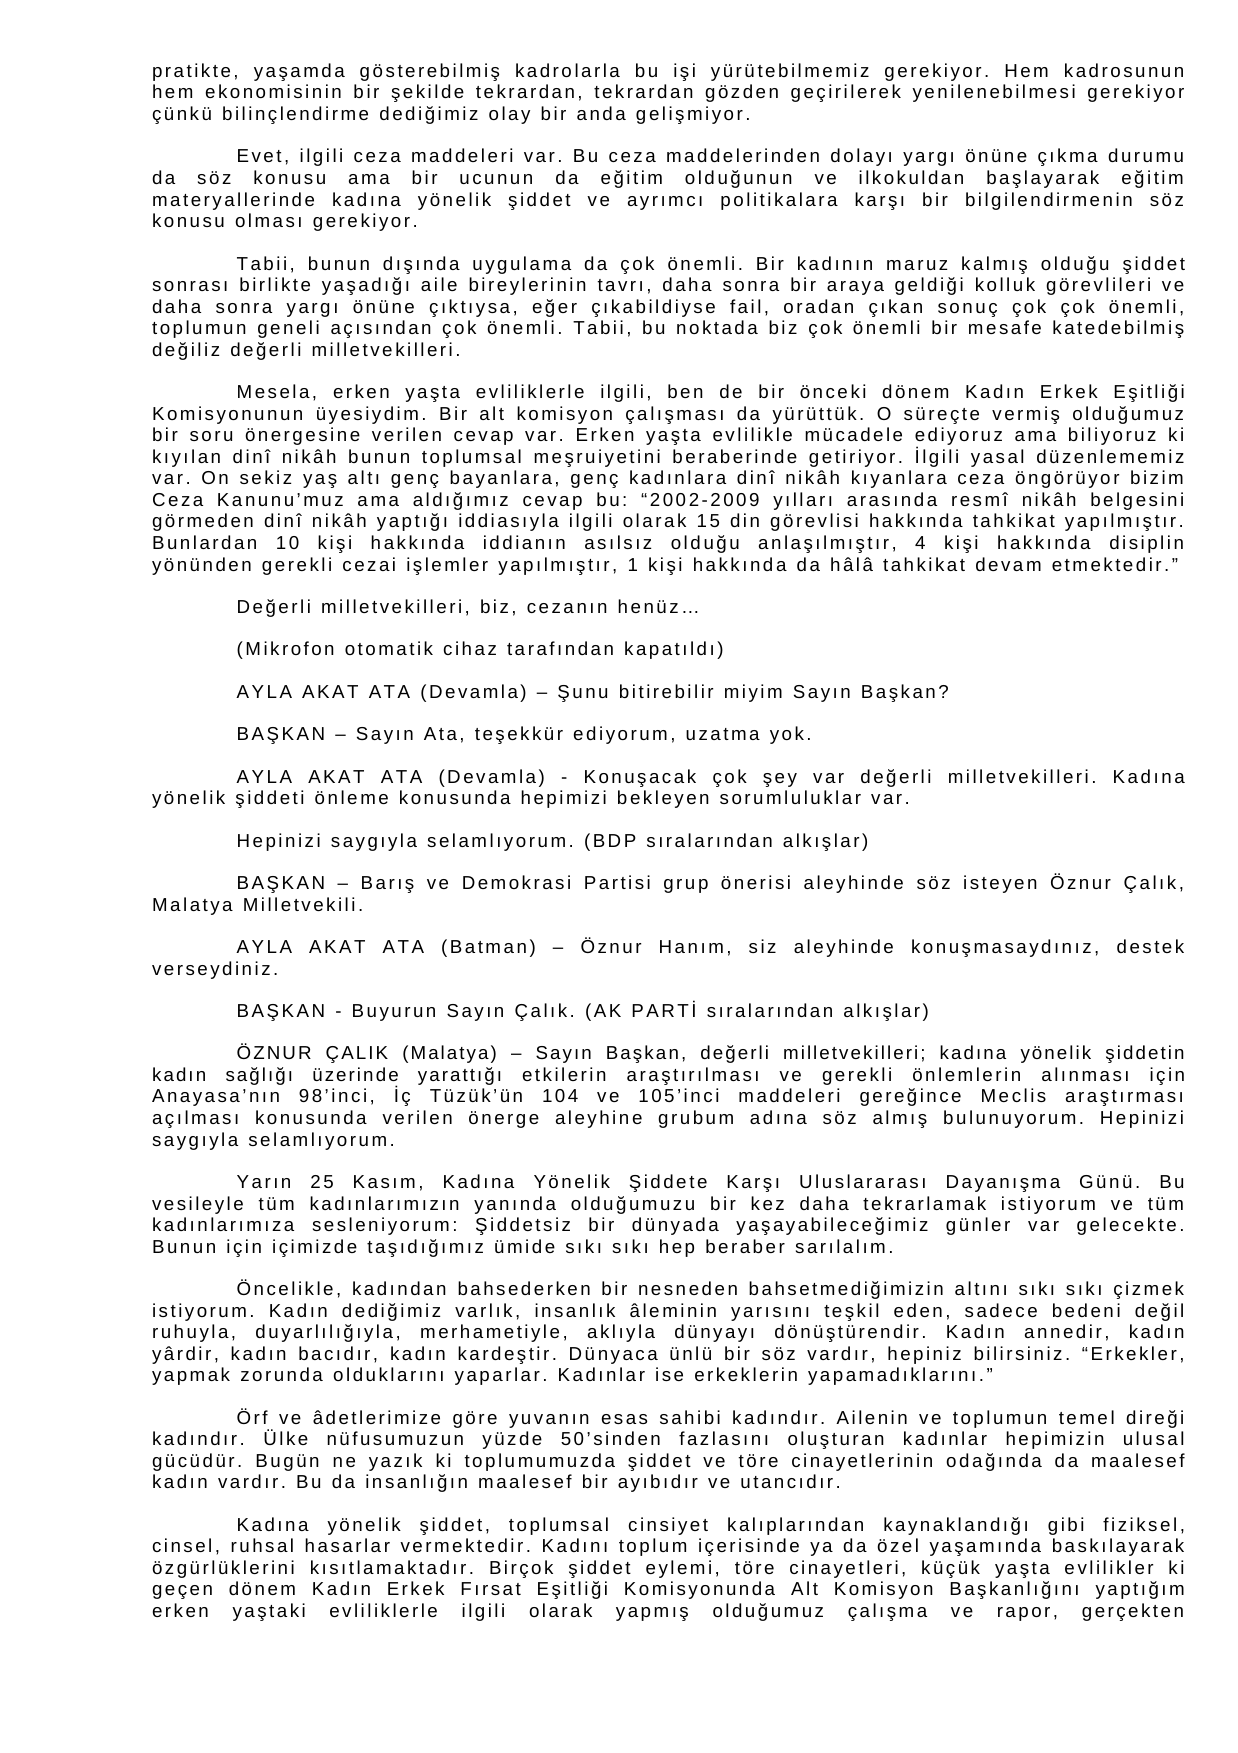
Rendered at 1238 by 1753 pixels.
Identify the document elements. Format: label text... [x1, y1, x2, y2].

text (Mikrofon otomatik cihaz tarafından kapatıldı) [152, 638, 1186, 660]
text Yarın 25 Kasım, Kadına Yönelik Şiddete Karşı Uluslararası Dayanışma Günü. Bu vesileyle tüm kadınlarımızın yanında olduğumuzu bir kez daha tekrarlamak istiyorum ve tüm kadınlarımıza sesleniyorum: Şiddetsiz bir dünyada yaşayabileceğimiz günler var gelecekte. Bunun için içimizde taşıdığımız ümide sıkı sıkı hep beraber sarılalım. [152, 1171, 1186, 1257]
text ÖZNUR ÇALIK (Malatya) – Sayın Başkan, değerli milletvekilleri; kadına yönelik şiddetin kadın sağlığı üzerinde yarattığı etkilerin araştırılması ve gerekli önlemlerin alınması için Anayasa’nın 98’inci, İç Tüzük’ün 104 ve 105’inci maddeleri gereğince Meclis araştırması açılması konusunda verilen önerge aleyhine grubum adına söz almış bulunuyorum. Hepinizi saygıyla selamlıyorum. [152, 1042, 1186, 1150]
text Değerli milletvekilleri, biz, cezanın henüz… [152, 596, 1186, 617]
text Mesela, erken yaşta evliliklerle ilgili, ben de bir önceki dönem Kadın Erkek Eşitliği Komisyonunun üyesiydim. Bir alt komisyon çalışması da yürüttük. O süreçte vermiş olduğumuz bir soru önergesine verilen cevap var. Erken yaşta evlilikle mücadele ediyoruz ama biliyoruz ki kıyılan dinî nikâh bunun toplumsal meşruiyetini beraberinde getiriyor. İlgili yasal düzenlememiz var. On sekiz yaş altı genç bayanlara, genç kadınlara dinî nikâh kıyanlara ceza öngörüyor bizim Ceza Kanunu’muz ama aldığımız cevap bu: “2002-2009 yılları arasında resmî nikâh belgesini görmeden dinî nikâh yaptığı iddiasıyla ilgili olarak 15 din görevlisi hakkında tahkikat yapılmıştır. Bunlardan 10 kişi hakkında iddianın asılsız olduğu anlaşılmıştır, 4 kişi hakkında disiplin yönünden gerekli cezai işlemler yapılmıştır, 1 kişi hakkında da hâlâ tahkikat devam etmektedir.” [152, 381, 1186, 575]
text Öncelikle, kadından bahsederken bir nesneden bahsetmediğimizin altını sıkı sıkı çizmek istiyorum. Kadın dediğimiz varlık, insanlık âleminin yarısını teşkil eden, sadece bedeni değil ruhuyla, duyarlılığıyla, merhametiyle, aklıyla dünyayı dönüştürendir. Kadın annedir, kadın yârdir, kadın bacıdır, kadın kardeştir. Dünyaca ünlü bir söz vardır, hepiniz bilirsiniz. “Erkekler, yapmak zorunda olduklarını yaparlar. Kadınlar ise erkeklerin yapamadıklarını.” [152, 1278, 1186, 1386]
text BAŞKAN – Barış ve Demokrasi Partisi grup önerisi aleyhinde söz isteyen Öznur Çalık, Malatya Milletvekili. [152, 872, 1186, 915]
text Örf ve âdetlerimize göre yuvanın esas sahibi kadındır. Ailenin ve toplumun temel direği kadındır. Ülke nüfusumuzun yüzde 50’sinden fazlasını oluşturan kadınlar hepimizin ulusal gücüdür. Bugün ne yazık ki toplumumuzda şiddet ve töre cinayetlerinin odağında da maalesef kadın vardır. Bu da insanlığın maalesef bir ayıbıdır ve utancıdır. [152, 1406, 1186, 1493]
text Evet, ilgili ceza maddeleri var. Bu ceza maddelerinden dolayı yargı önüne çıkma durumu da söz konusu ama bir ucunun da eğitim olduğunun ve ilkokuldan başlayarak eğitim materyallerinde kadına yönelik şiddet ve ayrımcı politikalara karşı bir bilgilendirmenin söz konusu olması gerekiyor. [152, 145, 1186, 231]
text Hepinizi saygıyla selamlıyorum. (BDP sıralarından alkışlar) [152, 829, 1186, 851]
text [152, 1513, 1186, 1621]
text AYLA AKAT ATA (Devamla) – Şunu bitirebilir miyim Sayın Başkan? [152, 681, 1186, 702]
text AYLA AKAT ATA (Devamla) - Konuşacak çok şey var değerli milletvekilleri. Kadına yönelik şiddeti önleme konusunda hepimizi bekleyen sorumluluklar var. [152, 765, 1186, 808]
text BAŞKAN - Buyurun Sayın Çalık. (AK PARTİ sıralarından alkışlar) [152, 1000, 1186, 1021]
text BAŞKAN – Sayın Ata, teşekkür ediyorum, uzatma yok. [152, 723, 1186, 744]
text AYLA AKAT ATA (Batman) – Öznur Hanım, siz aleyhinde konuşmasaydınız, destek verseydiniz. [152, 936, 1186, 979]
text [152, 60, 1186, 124]
text Tabii, bunun dışında uygulama da çok önemli. Bir kadının maruz kalmış olduğu şiddet sonrası birlikte yaşadığı aile bireylerinin tavrı, daha sonra bir araya geldiği kolluk görevlileri ve daha sonra yargı önüne çıktıysa, eğer çıkabildiyse fail, oradan çıkan sonuç çok çok önemli, toplumun geneli açısından çok önemli. Tabii, bu noktada biz çok önemli bir mesafe katedebilmiş değiliz değerli milletvekilleri. [152, 252, 1186, 360]
